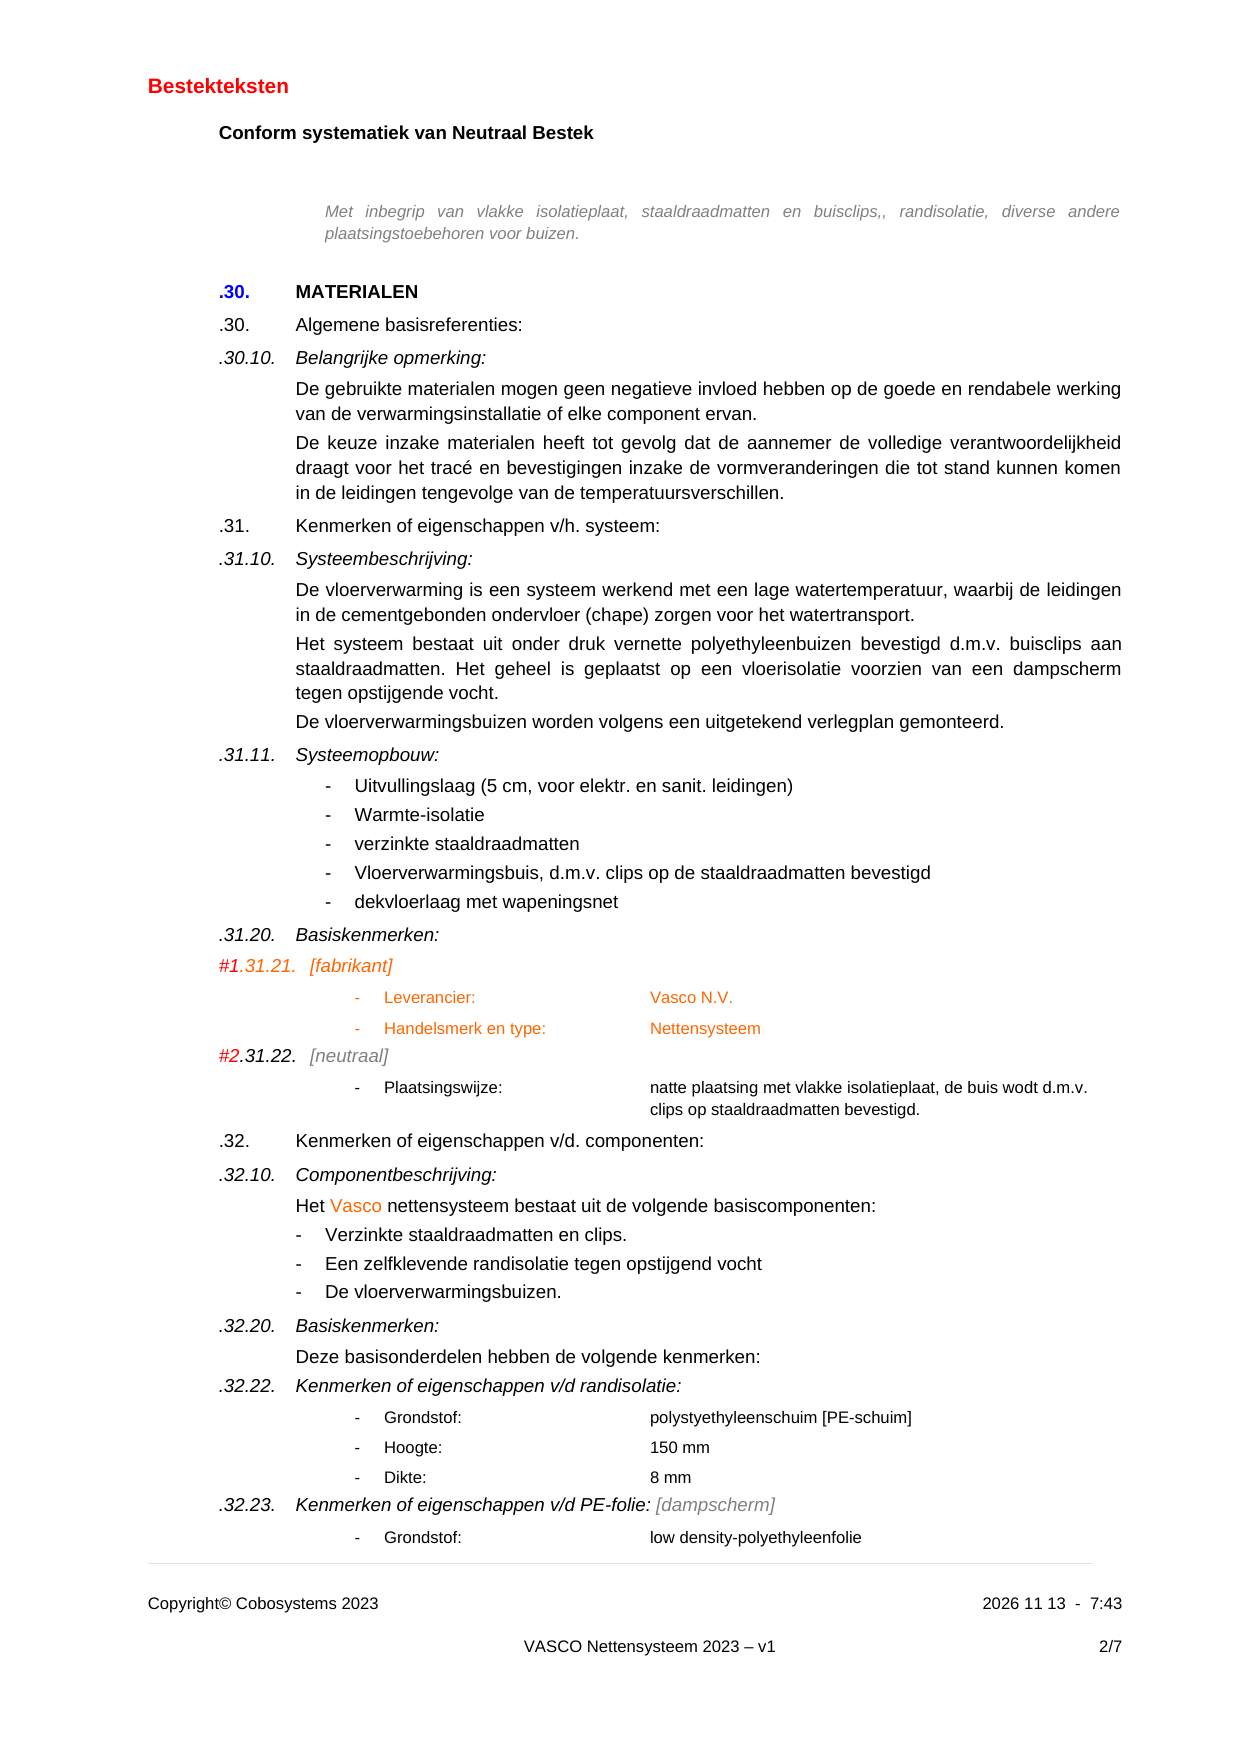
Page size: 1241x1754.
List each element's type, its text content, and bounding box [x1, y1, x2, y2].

subtitle .32. Kenmerken of eigenschappen v/d. componenten: [218, 1130, 1122, 1152]
text - Uitvullingslaag (5 cm, voor elektr. en sanit. leidingen) [325, 775, 1122, 797]
subtitle .30. Algemene basisreferenties: [218, 314, 1122, 336]
text - Hoogte: 150 mm [354, 1438, 1122, 1457]
subtitle #1.31.21. [fabrikant] [218, 955, 1122, 977]
subtitle .31.10. Systeembeschrijving: [218, 548, 1122, 569]
text De vloerverwarmingsbuizen worden volgens een uitgetekend verlegplan gemonteerd. [295, 711, 1122, 733]
text - Verzinkte staaldraadmatten en clips. [295, 1223, 1122, 1245]
subtitle .32.20. Basiskenmerken: [218, 1314, 1122, 1336]
text - Een zelfklevende randisolatie tegen opstijgend vocht [295, 1252, 1122, 1274]
text - Vloerverwarmingsbuis, d.m.v. clips op de staaldraadmatten bevestigd [325, 862, 1122, 884]
subtitle .31. Kenmerken of eigenschappen v/h. systeem: [218, 514, 1122, 536]
subtitle .32.23. Kenmerken of eigenschappen v/d PE-folie: [dampscherm] [218, 1494, 1122, 1516]
subtitle .31.20. Basiskenmerken: [218, 924, 1122, 946]
text Het systeem bestaat uit onder druk vernette polyethyleenbuizen bevestigd d.m.v. buisclips aan staaldraadmatten. Het geheel is geplaatst op een vloerisolatie voorzien van een dampscherm tegen opstijgende vocht. [295, 632, 1122, 704]
text - Leverancier: Vasco N.V. [354, 988, 1122, 1007]
text Het Vasco nettensysteem bestaat uit de volgende basiscomponenten: [295, 1194, 1122, 1216]
subtitle .32.10. Componentbeschrijving: [218, 1163, 1122, 1185]
text De gebruikte materialen mogen geen negatieve invloed hebben op de goede en rendabele werking van de verwarmingsinstallatie of elke component ervan. [295, 378, 1122, 424]
text De vloerverwarming is een systeem werkend met een lage watertemperatuur, waarbij de leidingen in de cementgebonden ondervloer (chape) zorgen voor het watertransport. [295, 579, 1122, 625]
subtitle .30.10. Belangrijke opmerking: [218, 347, 1122, 369]
text - dekvloerlaag met wapeningsnet [325, 891, 1122, 913]
subtitle #2.31.22. [neutraal] [218, 1045, 1122, 1066]
text - Plaatsingswijze: natte plaatsing met vlakke isolatieplaat, de buis wodt d.m.v. clips op staaldraadmatten bevestigd. [354, 1078, 1122, 1119]
text Met inbegrip van vlakke isolatieplaat, staaldraadmatten en buisclips,, randisolatie, diverse andere plaatsingstoebehoren voor buizen. [295, 202, 1122, 243]
text - Grondstof: low density-polyethyleenfolie [354, 1527, 1122, 1547]
text De keuze inzake materialen heeft tot gevolg dat de aannemer de volledige verantwoordelijkheid draagt voor het tracé en bevestigingen inzake de vormveranderingen die tot stand kunnen komen in de leidingen tengevolge van de temperatuursverschillen. [295, 432, 1122, 503]
text - Handelsmerk en type: Nettensysteem [354, 1019, 1122, 1038]
text - Warmte-isolatie [325, 804, 1122, 826]
text - Dikte: 8 mm [354, 1468, 1122, 1487]
subtitle .32.22. Kenmerken of eigenschappen v/d randisolatie: [218, 1374, 1122, 1396]
subtitle .30. MATERIALEN [218, 281, 1122, 302]
text Deze basisonderdelen hebben de volgende kenmerken: [295, 1345, 1122, 1367]
subtitle .31.11. Systeemopbouw: [218, 744, 1122, 766]
text - verzinkte staaldraadmatten [325, 833, 1122, 855]
text - De vloerverwarmingsbuizen. [295, 1281, 1122, 1303]
text - Grondstof: polystyethyleenschuim [PE-schuim] [354, 1407, 1122, 1427]
